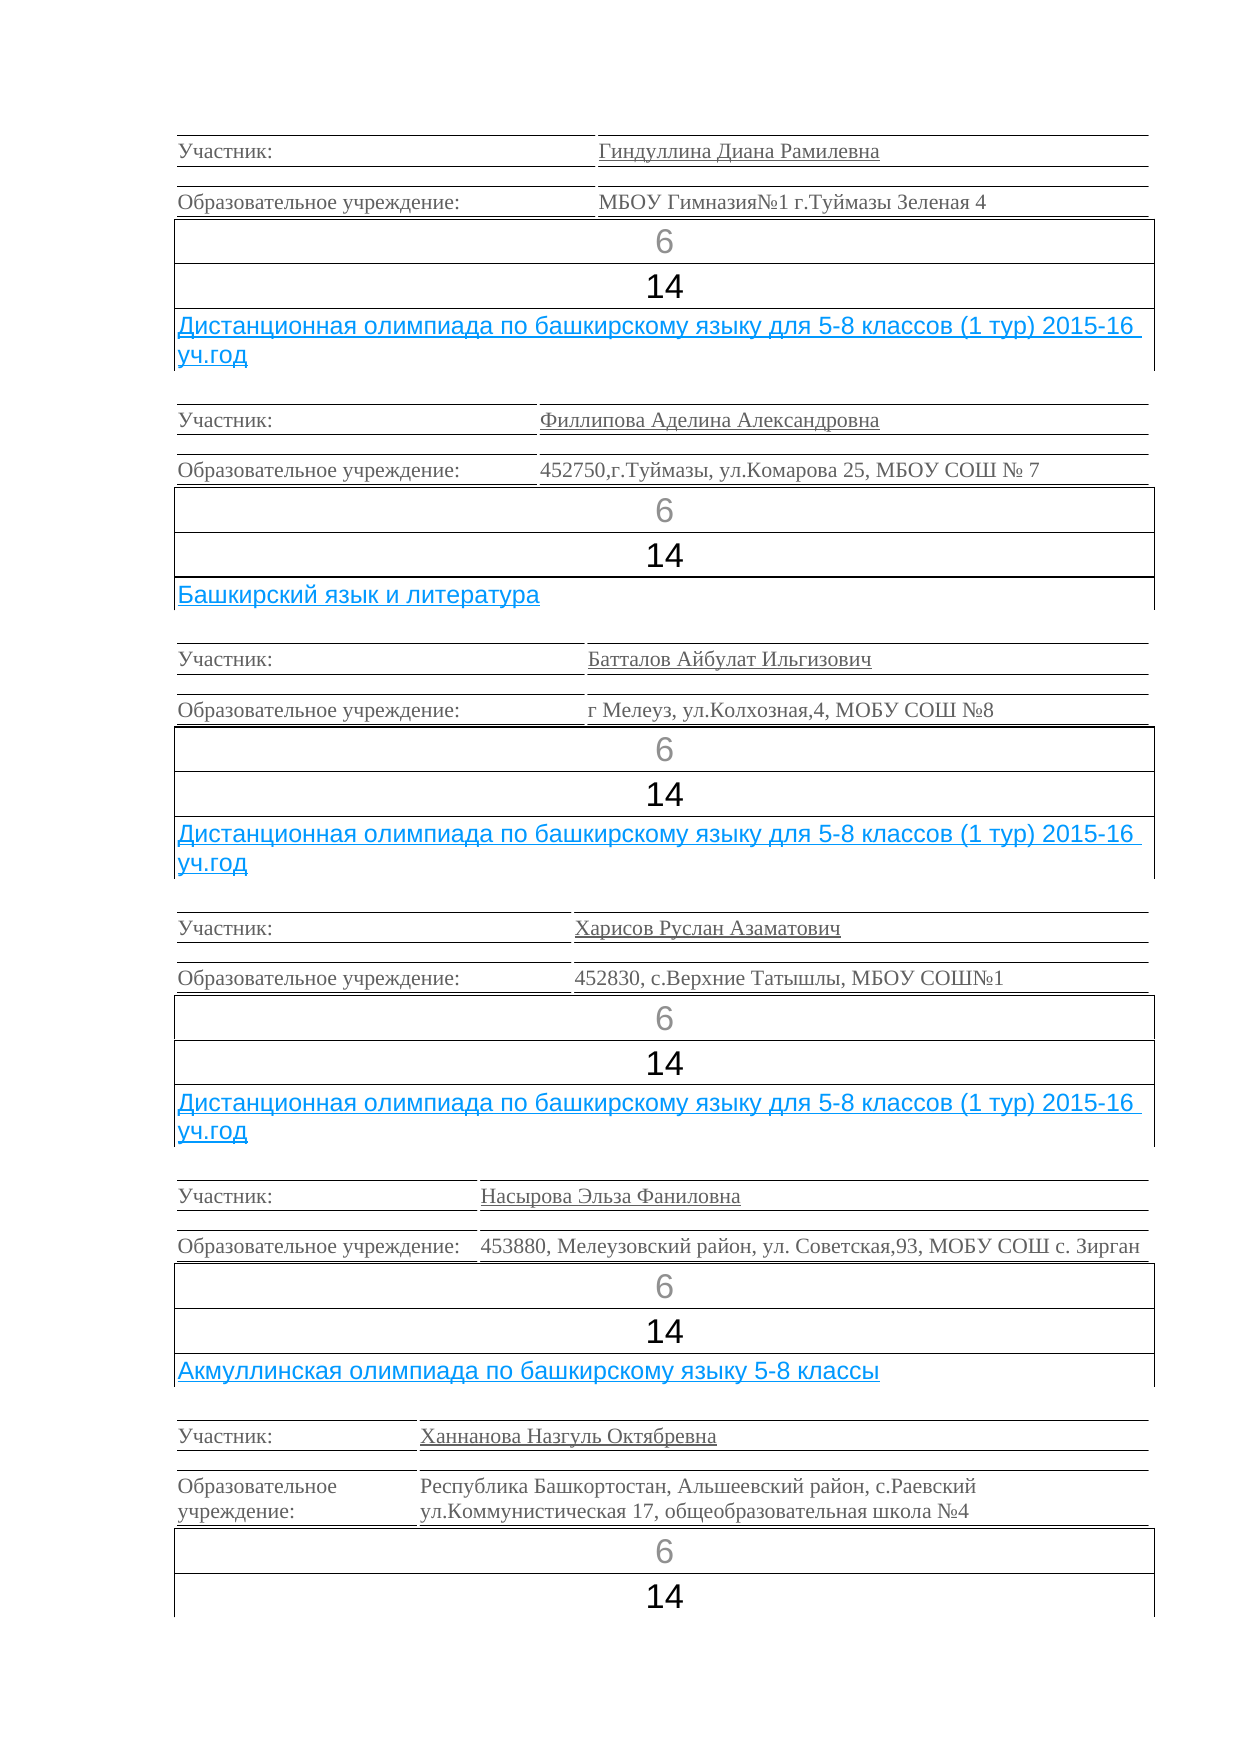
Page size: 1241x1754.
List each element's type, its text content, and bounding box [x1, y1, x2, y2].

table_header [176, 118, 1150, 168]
text 14 [175, 772, 1154, 816]
text Дистанционная олимпиада по башкирскому языку для 5-8 классов (1 тур) 2015-16 уч.год [175, 309, 1154, 371]
text 6 [175, 1529, 1154, 1573]
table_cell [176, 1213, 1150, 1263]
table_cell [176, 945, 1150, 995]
text Башкирский язык и литература [175, 578, 1154, 610]
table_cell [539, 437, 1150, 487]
text 14 [175, 1309, 1154, 1353]
text 14 [175, 1574, 1154, 1617]
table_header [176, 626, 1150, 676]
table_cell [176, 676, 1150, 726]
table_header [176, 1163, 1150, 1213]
text Дистанционная олимпиада по башкирскому языку для 5-8 классов (1 тур) 2015-16 уч.год [175, 1085, 1154, 1147]
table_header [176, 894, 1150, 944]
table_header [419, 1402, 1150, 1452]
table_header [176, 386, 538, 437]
text Дистанционная олимпиада по башкирскому языку для 5-8 классов (1 тур) 2015-16 уч.год [175, 817, 1154, 879]
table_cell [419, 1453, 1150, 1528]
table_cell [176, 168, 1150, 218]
text 6 [175, 728, 1154, 771]
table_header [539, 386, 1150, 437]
text 14 [175, 264, 1154, 308]
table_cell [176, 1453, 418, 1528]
text 6 [175, 488, 1154, 532]
text Акмуллинская олимпиада по башкирскому языку 5-8 классы [175, 1354, 1154, 1387]
text 14 [175, 1041, 1154, 1084]
text 6 [175, 996, 1154, 1039]
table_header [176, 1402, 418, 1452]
text 14 [175, 533, 1154, 576]
text 6 [175, 1264, 1154, 1308]
text 6 [175, 220, 1154, 263]
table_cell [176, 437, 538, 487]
